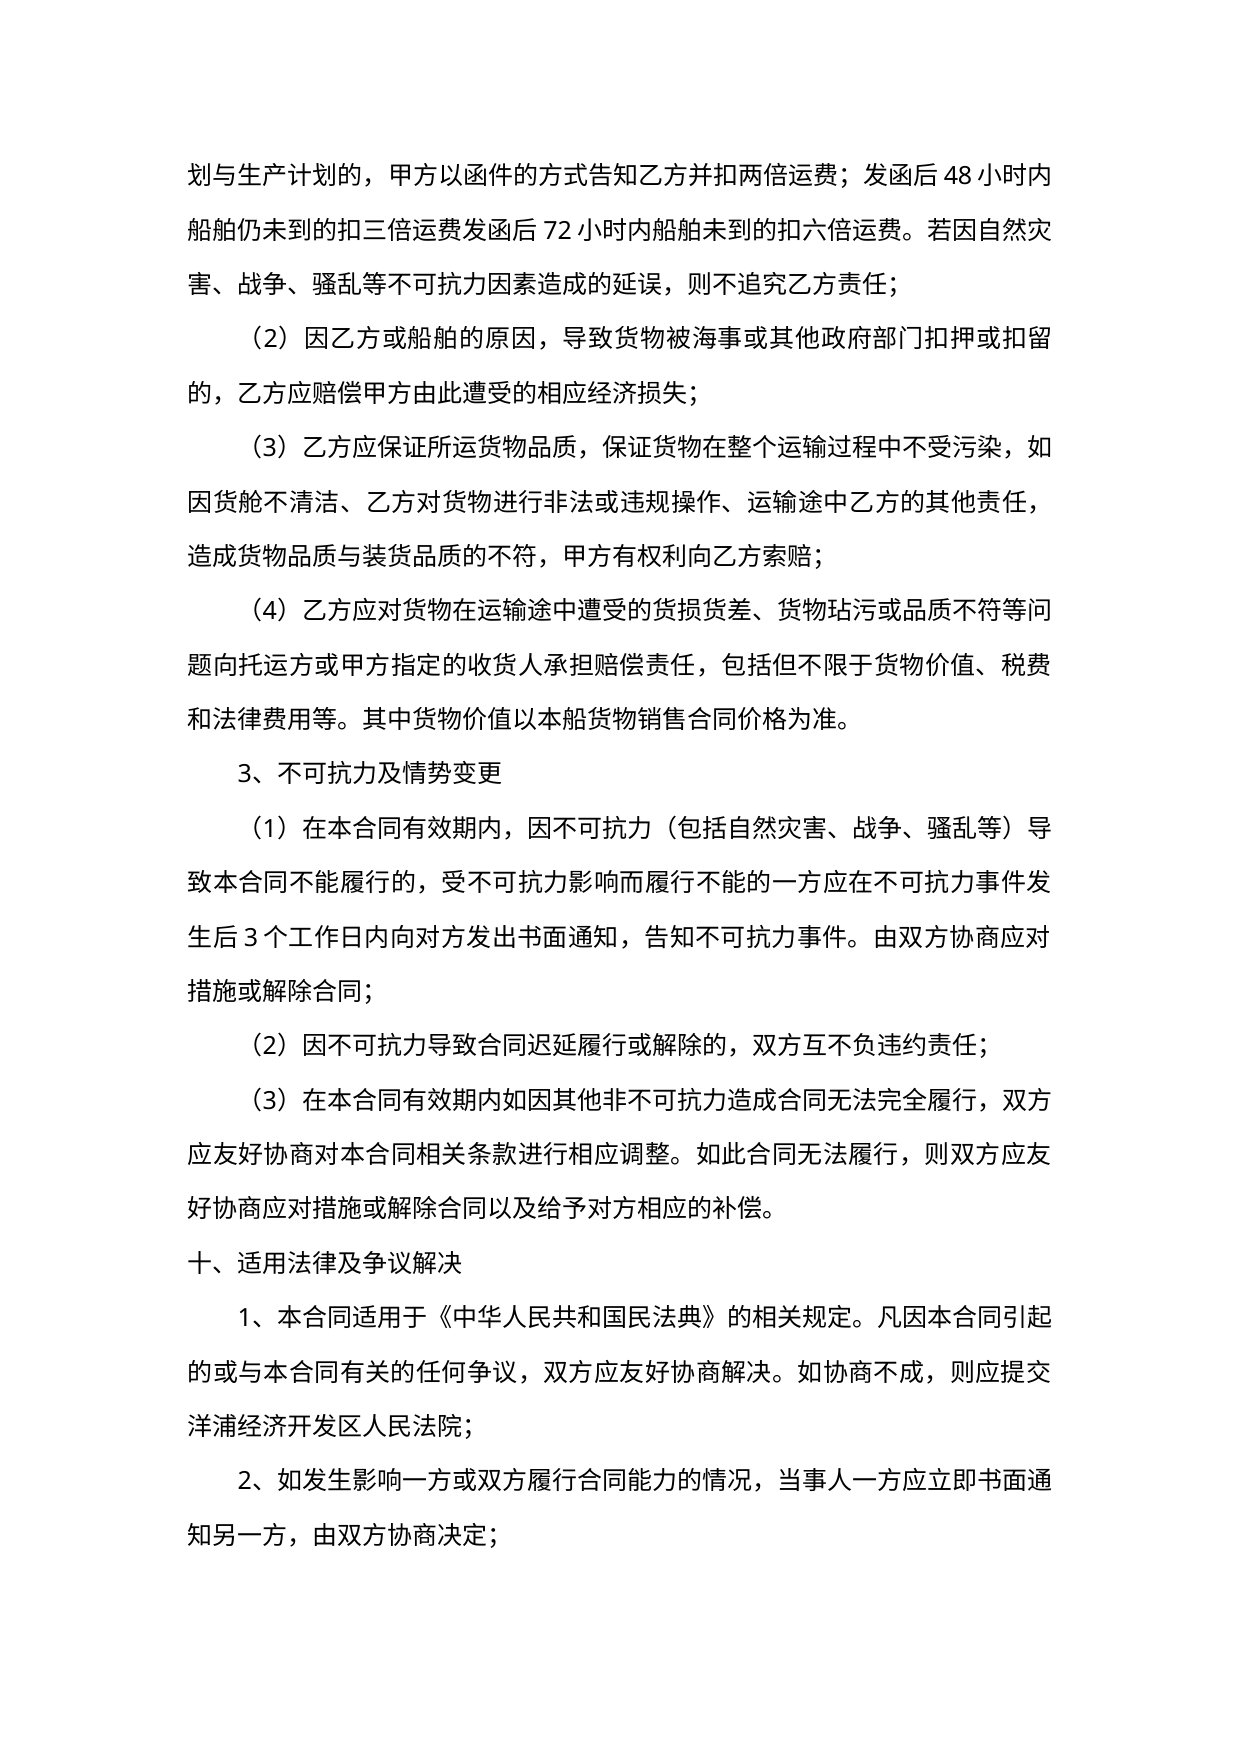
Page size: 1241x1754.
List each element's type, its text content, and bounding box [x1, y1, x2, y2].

text （3）在本合同有效期内如因其他非不可抗力造成合同无法完全履行，双方应友好协商对本合同相关条款进行相应调整。如此合同无法履行，则双方应友好协商应对措施或解除合同以及给予对方相应的补偿。 [187, 1080, 1053, 1225]
text 3、不可抗力及情势变更 [187, 754, 1053, 790]
text （1）在本合同有效期内，因不可抗力（包括自然灾害、战争、骚乱等）导致本合同不能履行的，受不可抗力影响而履行不能的一方应在不可抗力事件发生后3个工作日内向对方发出书面通知，告知不可抗力事件。由双方协商应对措施或解除合同； [187, 808, 1053, 1008]
text 1、本合同适用于《中华人民共和国民法典》的相关规定。凡因本合同引起的或与本合同有关的任何争议，双方应友好协商解决。如协商不成，则应提交洋浦经济开发区人民法院； [187, 1298, 1053, 1443]
text （3）乙方应保证所运货物品质，保证货物在整个运输过程中不受污染，如因货舱不清洁、乙方对货物进行非法或违规操作、运输途中乙方的其他责任，造成货物品质与装货品质的不符，甲方有权利向乙方索赔； [187, 428, 1053, 573]
text （2）因不可抗力导致合同迟延履行或解除的，双方互不负违约责任； [187, 1026, 1053, 1062]
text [187, 156, 1053, 301]
text （4）乙方应对货物在运输途中遭受的货损货差、货物玷污或品质不符等问题向托运方或甲方指定的收货人承担赔偿责任，包括但不限于货物价值、税费和法律费用等。其中货物价值以本船货物销售合同价格为准。 [187, 591, 1053, 736]
text 2、如发生影响一方或双方履行合同能力的情况，当事人一方应立即书面通知另一方，由双方协商决定； [187, 1461, 1053, 1551]
text 十、适用法律及争议解决 [187, 1243, 1053, 1279]
text （2）因乙方或船舶的原因，导致货物被海事或其他政府部门扣押或扣留的，乙方应赔偿甲方由此遭受的相应经济损失； [187, 319, 1053, 409]
